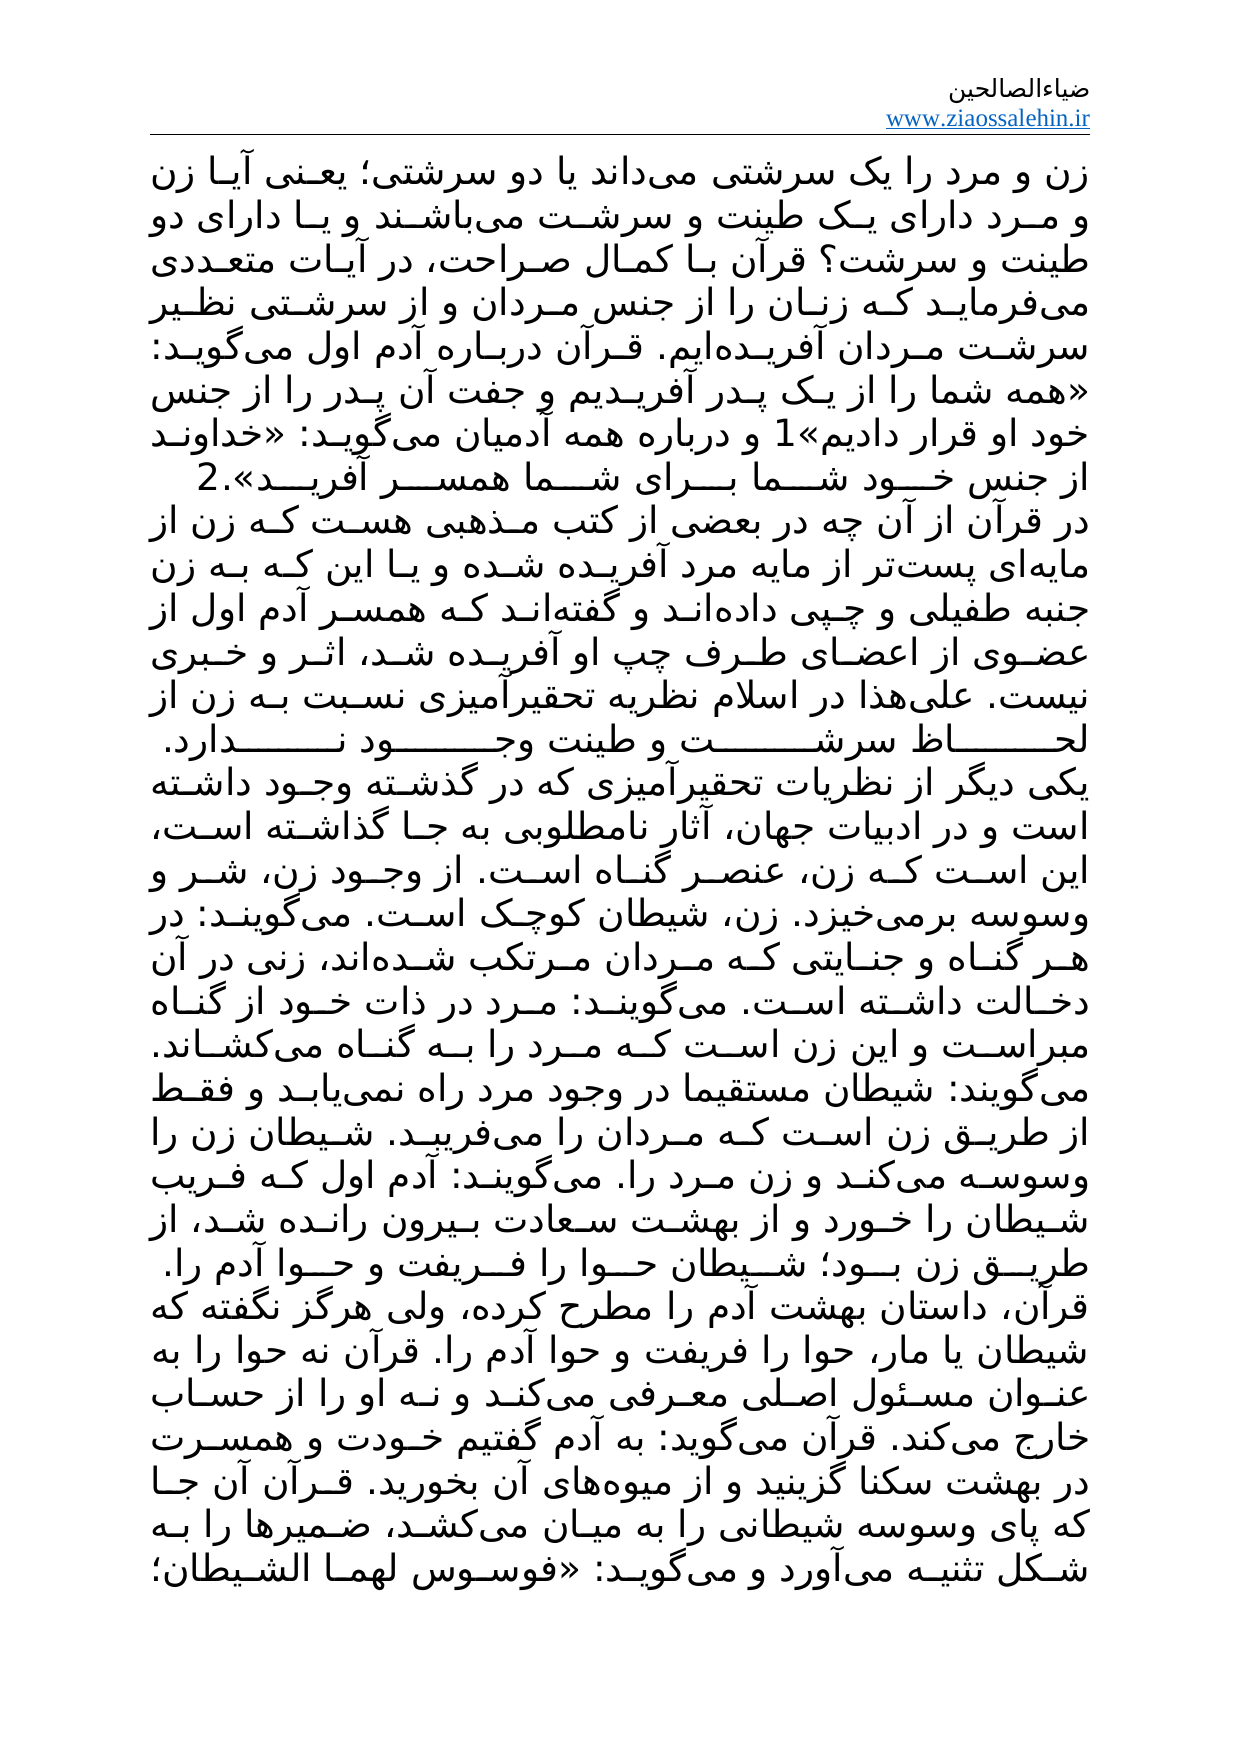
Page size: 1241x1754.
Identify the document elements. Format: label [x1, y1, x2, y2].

text [150, 150, 1090, 1590]
